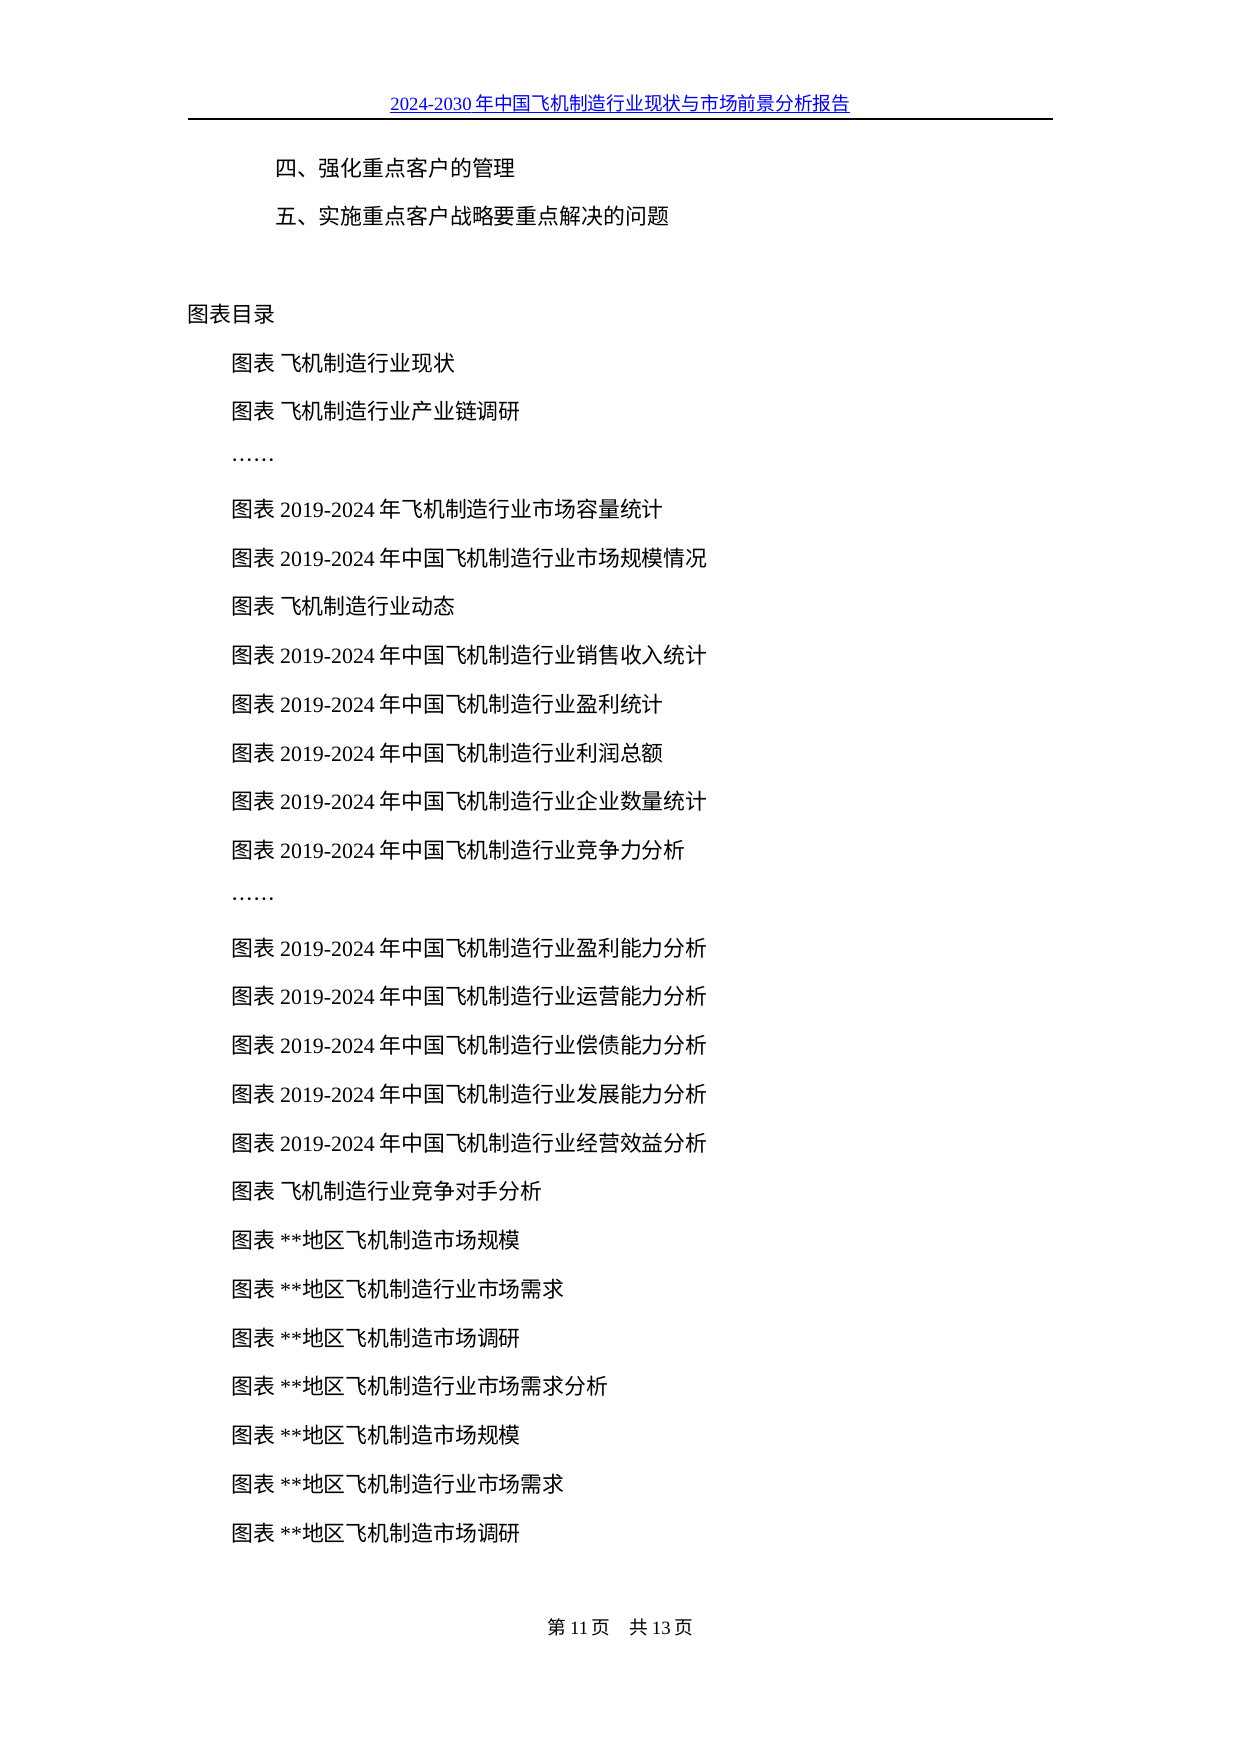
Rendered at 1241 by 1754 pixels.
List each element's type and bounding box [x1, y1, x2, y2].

text [187, 150, 1053, 1548]
